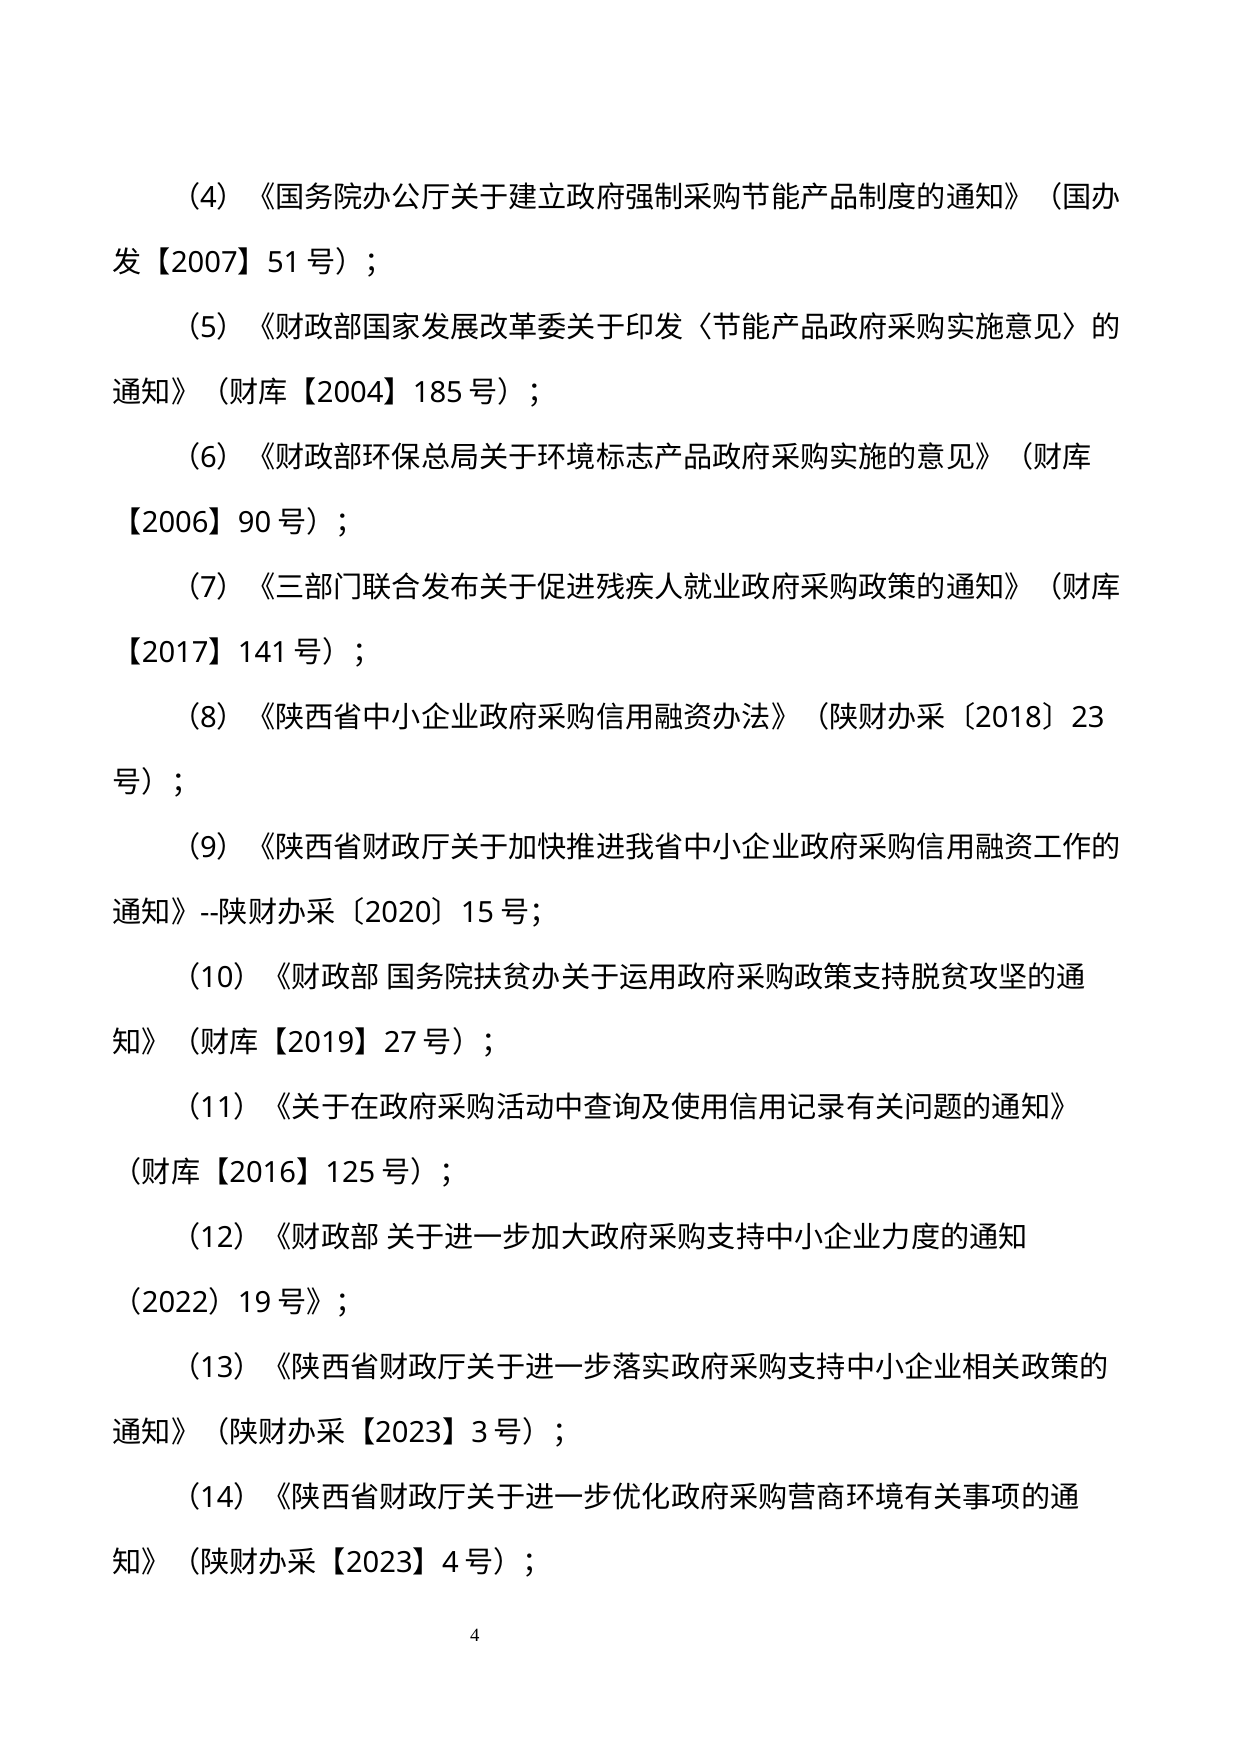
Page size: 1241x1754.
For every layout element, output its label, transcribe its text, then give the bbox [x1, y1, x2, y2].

text （9）《陕西省财政厅关于加快推进我省中小企业政府采购信用融资工作的通知》--陕财办采〔2020〕15号； [112, 812, 1128, 942]
text （4）《国务院办公厅关于建立政府强制采购节能产品制度的通知》（国办发【2007】51号）； [112, 162, 1128, 292]
text （12）《财政部 关于进一步加大政府采购支持中小企业力度的通知（2022）19号》； [112, 1202, 1128, 1332]
text （7）《三部门联合发布关于促进残疾人就业政府采购政策的通知》（财库【2017】141号）； [112, 552, 1128, 682]
text （13）《陕西省财政厅关于进一步落实政府采购支持中小企业相关政策的通知》（陕财办采【2023】3号）； [112, 1332, 1128, 1462]
text （10）《财政部 国务院扶贫办关于运用政府采购政策支持脱贫攻坚的通知》（财库【2019】27号）； [112, 942, 1128, 1072]
text （6）《财政部环保总局关于环境标志产品政府采购实施的意见》（财库【2006】90号）； [112, 422, 1128, 552]
text （8）《陕西省中小企业政府采购信用融资办法》（陕财办采〔2018〕23号）； [112, 682, 1128, 812]
text （14）《陕西省财政厅关于进一步优化政府采购营商环境有关事项的通知》（陕财办采【2023】4号）； [112, 1462, 1128, 1592]
text （11）《关于在政府采购活动中查询及使用信用记录有关问题的通知》（财库【2016】125号）； [112, 1072, 1128, 1202]
text （5）《财政部国家发展改革委关于印发〈节能产品政府采购实施意见〉的通知》（财库【2004】185号）； [112, 292, 1128, 422]
